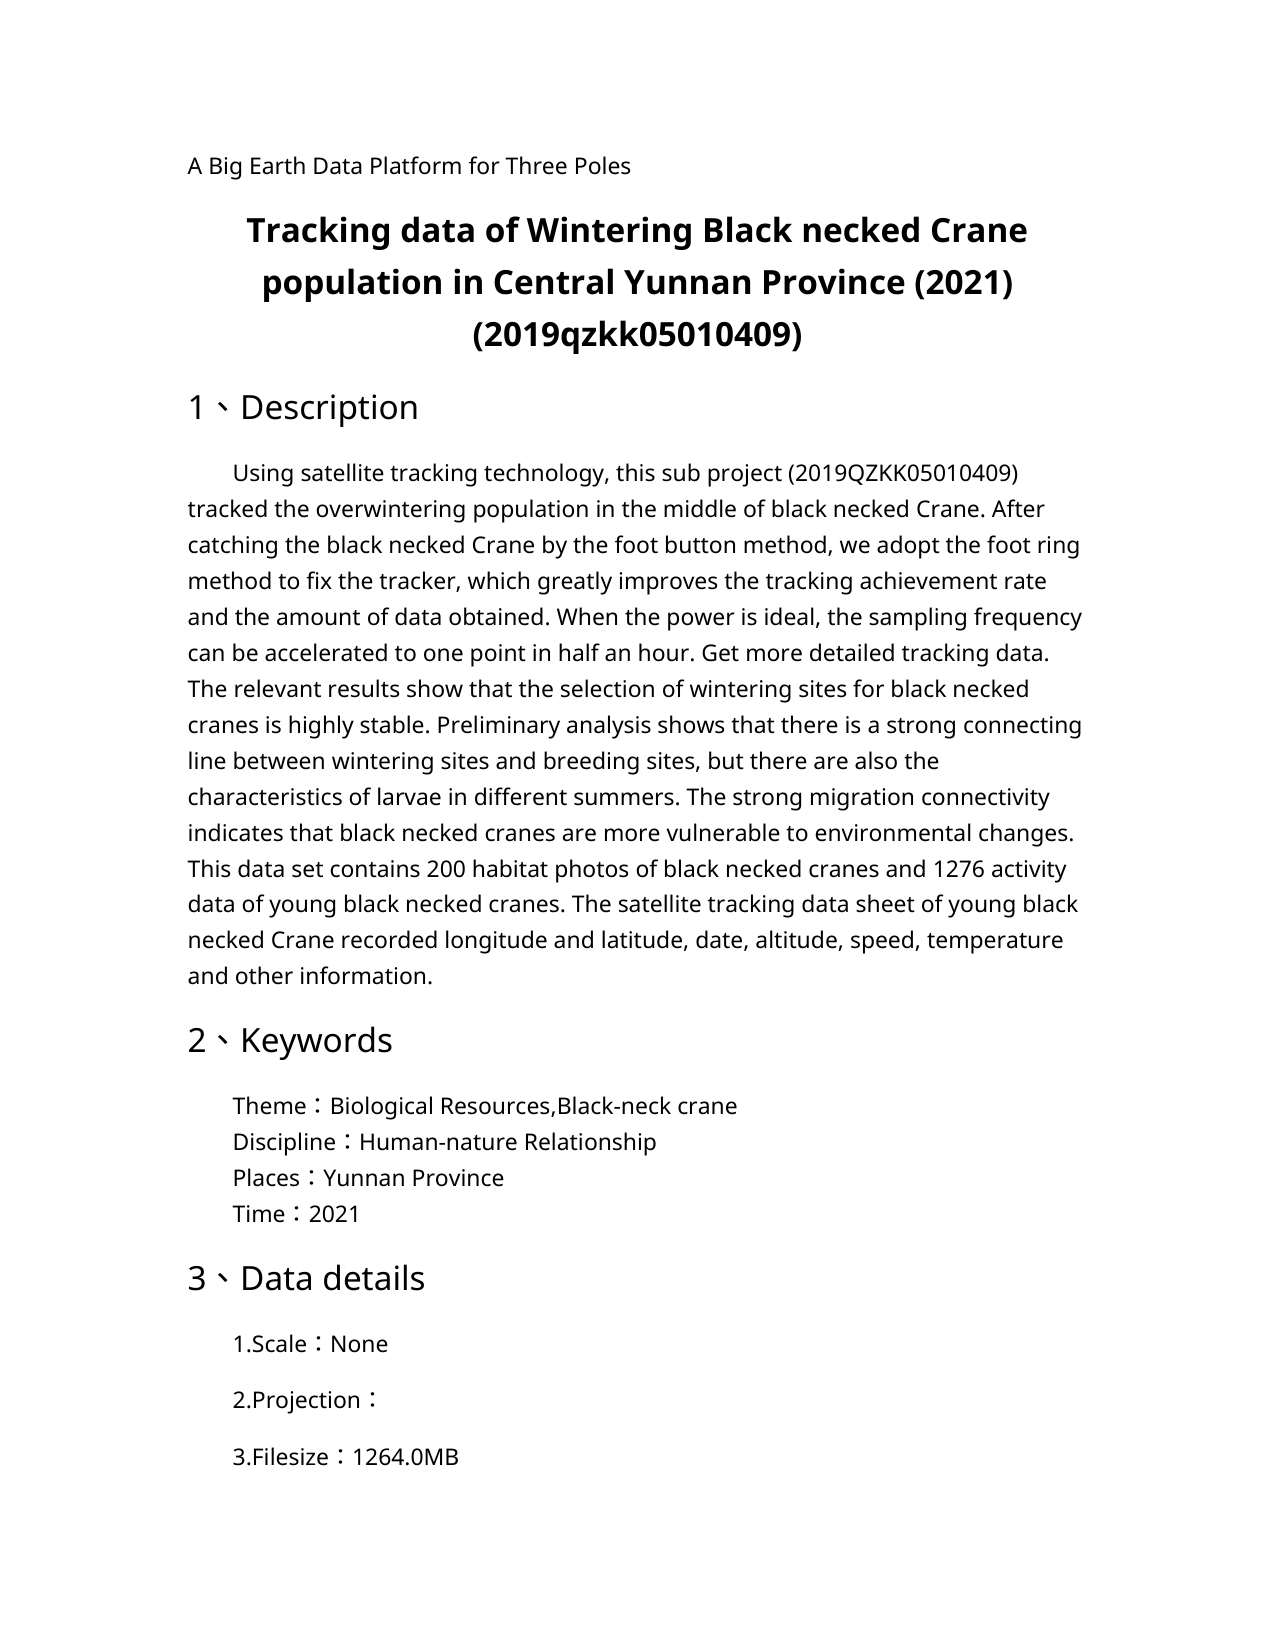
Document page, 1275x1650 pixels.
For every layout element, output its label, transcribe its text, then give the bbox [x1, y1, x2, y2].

text 1、Description [187, 384, 1087, 429]
text 3.Filesize：1264.0MB [232, 1441, 1087, 1472]
text Theme：Biological Resources,Black-neck crane Discipline：Human-nature Relationship Places：Yunnan Province Time：2021 [232, 1090, 1087, 1229]
text A Big Earth Data Platform for Three Poles [187, 150, 1087, 181]
text 2、Keywords [187, 1017, 1087, 1062]
text Using satellite tracking technology, this sub project (2019QZKK05010409) tracked the overwintering population in the middle of black necked Crane. After catching the black necked Crane by the foot button method, we adopt the foot ring method to fix the tracker, which greatly improves the tracking achievement rate and the amount of data obtained. When the power is ideal, the sampling frequency can be accelerated to one point in half an hour. Get more detailed tracking data. The relevant results show that the selection of wintering sites for black necked cranes is highly stable. Preliminary analysis shows that there is a strong connecting line between wintering sites and breeding sites, but there are also the characteristics of larvae in different summers. The strong migration connectivity indicates that black necked cranes are more vulnerable to environmental changes. This data set contains 200 habitat photos of black necked cranes and 1276 activity data of young black necked cranes. The satellite tracking data sheet of young black necked Crane recorded longitude and latitude, date, altitude, speed, temperature and other information. [187, 457, 1087, 992]
text Tracking data of Wintering Black necked Crane population in Central Yunnan Province (2021) (2019qzkk05010409) [187, 207, 1087, 357]
text 3、Data details [187, 1255, 1087, 1300]
text 2.Projection： [232, 1384, 1087, 1416]
text 1.Scale：None [232, 1328, 1087, 1359]
